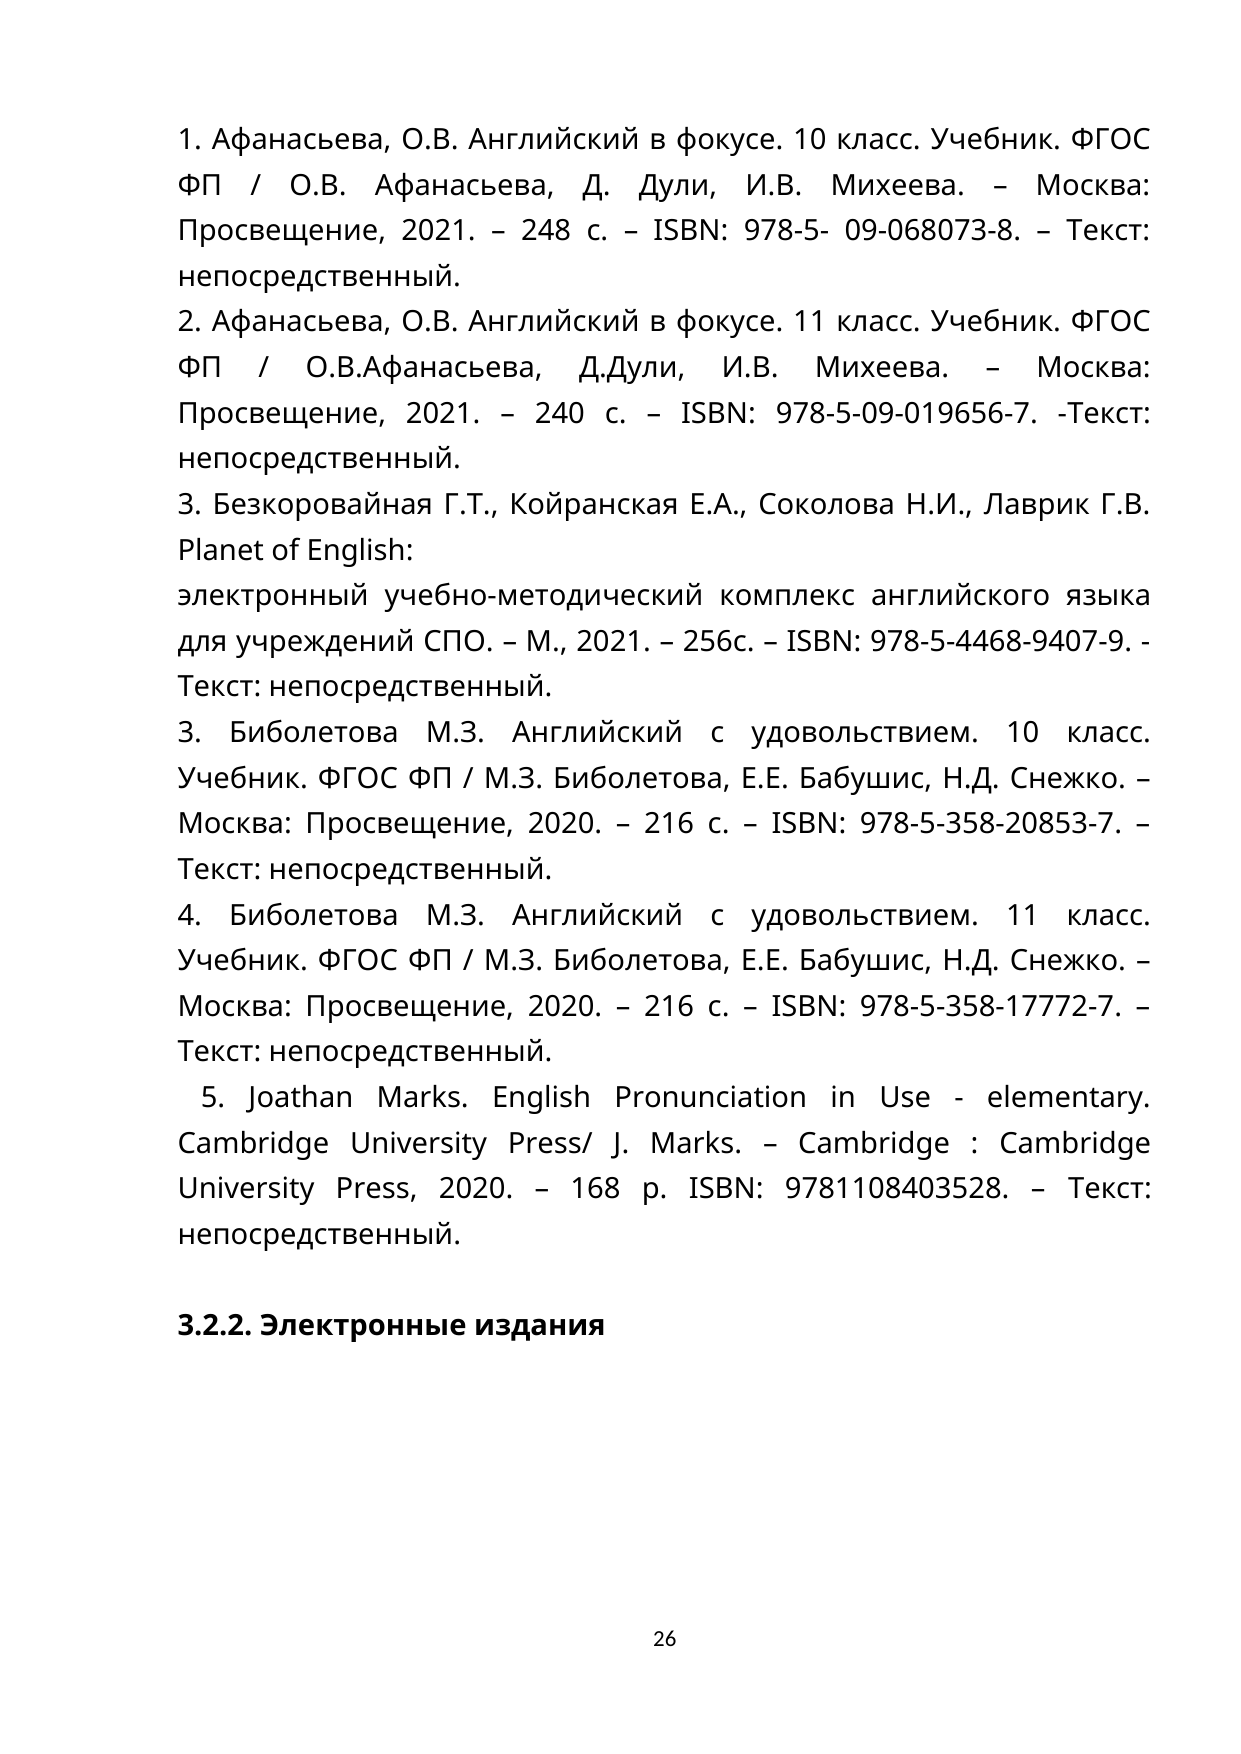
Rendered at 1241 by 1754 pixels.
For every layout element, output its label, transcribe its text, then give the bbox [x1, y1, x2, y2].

text 3. Биболетова М.З. Английский с удовольствием. 10 класс. Учебник. ФГОС ФП / М.З. Биболетова, Е.Е. Бабушис, Н.Д. Снежко. – Москва: Просвещение, 2020. – 216 с. – ISBN: 978-5-358-20853-7. – Текст: непосредственный. [177, 711, 1152, 888]
text 3.2.2. Электронные издания [177, 1304, 1152, 1344]
text 3. Безкоровайная Г.Т., Койранская Е.А., Соколова Н.И., Лаврик Г.В. Planet of English: [177, 483, 1152, 568]
text 2. Афанасьева, О.В. Английский в фокусе. 11 класс. Учебник. ФГОС ФП / О.В.Афанасьева, Д.Дули, И.В. Михеева. – Москва: Просвещение, 2021. – 240 с. – ISBN: 978-5-09-019656-7. -Текст: непосредственный. [177, 301, 1152, 477]
text 4. Биболетова М.З. Английский с удовольствием. 11 класс. Учебник. ФГОС ФП / М.З. Биболетова, Е.Е. Бабушис, Н.Д. Снежко. – Москва: Просвещение, 2020. – 216 с. – ISBN: 978-5-358-17772-7. – Текст: непосредственный. [177, 894, 1152, 1070]
text 5. Joathan Marks. English Pronunciation in Use - elementary. Cambridge University Press/ J. Marks. – Cambridge : Cambridge University Press, 2020. – 168 p. ISBN: 9781108403528. – Текст: непосредственный. [177, 1076, 1152, 1253]
text 1. Афанасьева, О.В. Английский в фокусе. 10 класс. Учебник. ФГОС ФП / О.В. Афанасьева, Д. Дули, И.В. Михеева. – Москва: Просвещение, 2021. – 248 с. – ISBN: 978-5- 09-068073-8. – Текст: непосредственный. [177, 118, 1152, 295]
text электронный учебно-методический комплекс английского языка для учреждений СПО. – М., 2021. – 256с. – ISBN: 978-5-4468-9407-9. - Текст: непосредственный. [177, 574, 1152, 705]
